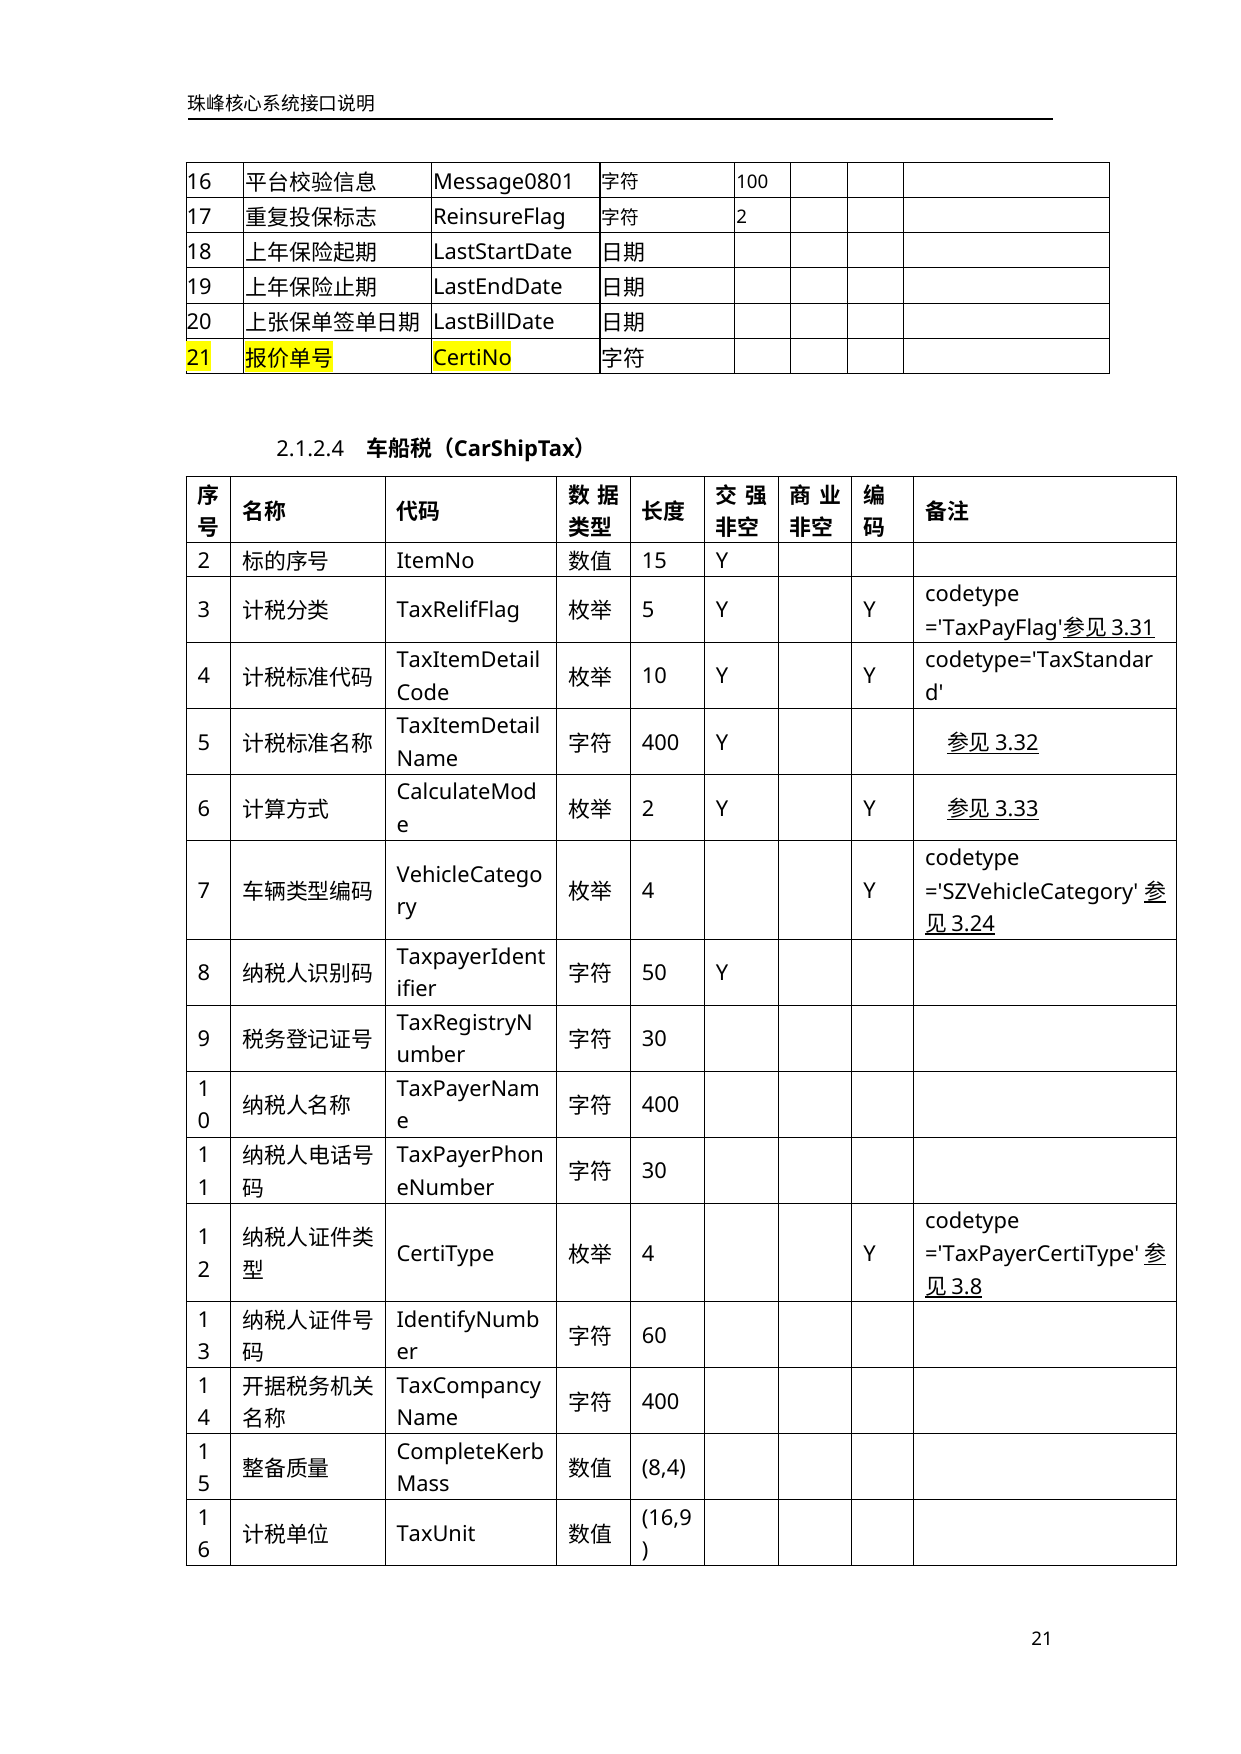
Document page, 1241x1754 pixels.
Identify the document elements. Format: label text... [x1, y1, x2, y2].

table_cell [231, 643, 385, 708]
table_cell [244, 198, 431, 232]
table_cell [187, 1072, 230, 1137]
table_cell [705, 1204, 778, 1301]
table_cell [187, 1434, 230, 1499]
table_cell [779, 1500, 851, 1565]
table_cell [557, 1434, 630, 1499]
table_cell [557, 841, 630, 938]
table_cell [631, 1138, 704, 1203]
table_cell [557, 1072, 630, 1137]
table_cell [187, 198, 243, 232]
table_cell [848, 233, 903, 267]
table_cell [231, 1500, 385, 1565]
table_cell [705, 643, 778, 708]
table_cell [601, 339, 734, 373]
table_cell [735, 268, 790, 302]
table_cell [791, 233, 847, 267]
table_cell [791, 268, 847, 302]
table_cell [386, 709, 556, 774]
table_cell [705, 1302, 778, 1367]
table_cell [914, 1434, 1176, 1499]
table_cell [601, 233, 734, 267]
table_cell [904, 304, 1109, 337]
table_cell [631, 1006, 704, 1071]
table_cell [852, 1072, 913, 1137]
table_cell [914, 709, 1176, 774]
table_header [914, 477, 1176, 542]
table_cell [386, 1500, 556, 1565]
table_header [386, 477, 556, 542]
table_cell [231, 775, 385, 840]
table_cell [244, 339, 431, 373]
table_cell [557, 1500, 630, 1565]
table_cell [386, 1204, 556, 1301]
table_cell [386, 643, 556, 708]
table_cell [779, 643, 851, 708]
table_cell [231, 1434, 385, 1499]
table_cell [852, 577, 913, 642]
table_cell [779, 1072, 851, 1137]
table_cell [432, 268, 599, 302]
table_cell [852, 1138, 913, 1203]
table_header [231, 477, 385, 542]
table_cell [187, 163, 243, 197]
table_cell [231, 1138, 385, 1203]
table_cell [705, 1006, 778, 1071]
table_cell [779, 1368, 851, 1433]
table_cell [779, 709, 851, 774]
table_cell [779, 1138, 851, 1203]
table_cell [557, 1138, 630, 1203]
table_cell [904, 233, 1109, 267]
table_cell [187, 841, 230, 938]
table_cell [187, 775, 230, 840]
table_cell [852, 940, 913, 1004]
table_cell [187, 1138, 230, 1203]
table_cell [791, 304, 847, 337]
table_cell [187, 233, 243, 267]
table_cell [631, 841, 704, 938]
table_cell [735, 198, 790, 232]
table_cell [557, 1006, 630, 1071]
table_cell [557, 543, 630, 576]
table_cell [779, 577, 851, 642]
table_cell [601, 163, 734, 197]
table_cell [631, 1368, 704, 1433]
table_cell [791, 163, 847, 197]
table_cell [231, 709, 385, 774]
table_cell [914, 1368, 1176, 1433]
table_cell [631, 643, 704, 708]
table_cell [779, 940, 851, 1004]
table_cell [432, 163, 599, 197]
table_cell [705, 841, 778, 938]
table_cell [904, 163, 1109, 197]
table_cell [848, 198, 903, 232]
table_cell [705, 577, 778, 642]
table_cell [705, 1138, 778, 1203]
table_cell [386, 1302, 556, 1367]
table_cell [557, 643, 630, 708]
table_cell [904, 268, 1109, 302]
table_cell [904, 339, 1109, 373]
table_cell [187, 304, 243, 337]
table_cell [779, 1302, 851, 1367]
subtitle 车船税（CarShipTax） [276, 431, 1053, 464]
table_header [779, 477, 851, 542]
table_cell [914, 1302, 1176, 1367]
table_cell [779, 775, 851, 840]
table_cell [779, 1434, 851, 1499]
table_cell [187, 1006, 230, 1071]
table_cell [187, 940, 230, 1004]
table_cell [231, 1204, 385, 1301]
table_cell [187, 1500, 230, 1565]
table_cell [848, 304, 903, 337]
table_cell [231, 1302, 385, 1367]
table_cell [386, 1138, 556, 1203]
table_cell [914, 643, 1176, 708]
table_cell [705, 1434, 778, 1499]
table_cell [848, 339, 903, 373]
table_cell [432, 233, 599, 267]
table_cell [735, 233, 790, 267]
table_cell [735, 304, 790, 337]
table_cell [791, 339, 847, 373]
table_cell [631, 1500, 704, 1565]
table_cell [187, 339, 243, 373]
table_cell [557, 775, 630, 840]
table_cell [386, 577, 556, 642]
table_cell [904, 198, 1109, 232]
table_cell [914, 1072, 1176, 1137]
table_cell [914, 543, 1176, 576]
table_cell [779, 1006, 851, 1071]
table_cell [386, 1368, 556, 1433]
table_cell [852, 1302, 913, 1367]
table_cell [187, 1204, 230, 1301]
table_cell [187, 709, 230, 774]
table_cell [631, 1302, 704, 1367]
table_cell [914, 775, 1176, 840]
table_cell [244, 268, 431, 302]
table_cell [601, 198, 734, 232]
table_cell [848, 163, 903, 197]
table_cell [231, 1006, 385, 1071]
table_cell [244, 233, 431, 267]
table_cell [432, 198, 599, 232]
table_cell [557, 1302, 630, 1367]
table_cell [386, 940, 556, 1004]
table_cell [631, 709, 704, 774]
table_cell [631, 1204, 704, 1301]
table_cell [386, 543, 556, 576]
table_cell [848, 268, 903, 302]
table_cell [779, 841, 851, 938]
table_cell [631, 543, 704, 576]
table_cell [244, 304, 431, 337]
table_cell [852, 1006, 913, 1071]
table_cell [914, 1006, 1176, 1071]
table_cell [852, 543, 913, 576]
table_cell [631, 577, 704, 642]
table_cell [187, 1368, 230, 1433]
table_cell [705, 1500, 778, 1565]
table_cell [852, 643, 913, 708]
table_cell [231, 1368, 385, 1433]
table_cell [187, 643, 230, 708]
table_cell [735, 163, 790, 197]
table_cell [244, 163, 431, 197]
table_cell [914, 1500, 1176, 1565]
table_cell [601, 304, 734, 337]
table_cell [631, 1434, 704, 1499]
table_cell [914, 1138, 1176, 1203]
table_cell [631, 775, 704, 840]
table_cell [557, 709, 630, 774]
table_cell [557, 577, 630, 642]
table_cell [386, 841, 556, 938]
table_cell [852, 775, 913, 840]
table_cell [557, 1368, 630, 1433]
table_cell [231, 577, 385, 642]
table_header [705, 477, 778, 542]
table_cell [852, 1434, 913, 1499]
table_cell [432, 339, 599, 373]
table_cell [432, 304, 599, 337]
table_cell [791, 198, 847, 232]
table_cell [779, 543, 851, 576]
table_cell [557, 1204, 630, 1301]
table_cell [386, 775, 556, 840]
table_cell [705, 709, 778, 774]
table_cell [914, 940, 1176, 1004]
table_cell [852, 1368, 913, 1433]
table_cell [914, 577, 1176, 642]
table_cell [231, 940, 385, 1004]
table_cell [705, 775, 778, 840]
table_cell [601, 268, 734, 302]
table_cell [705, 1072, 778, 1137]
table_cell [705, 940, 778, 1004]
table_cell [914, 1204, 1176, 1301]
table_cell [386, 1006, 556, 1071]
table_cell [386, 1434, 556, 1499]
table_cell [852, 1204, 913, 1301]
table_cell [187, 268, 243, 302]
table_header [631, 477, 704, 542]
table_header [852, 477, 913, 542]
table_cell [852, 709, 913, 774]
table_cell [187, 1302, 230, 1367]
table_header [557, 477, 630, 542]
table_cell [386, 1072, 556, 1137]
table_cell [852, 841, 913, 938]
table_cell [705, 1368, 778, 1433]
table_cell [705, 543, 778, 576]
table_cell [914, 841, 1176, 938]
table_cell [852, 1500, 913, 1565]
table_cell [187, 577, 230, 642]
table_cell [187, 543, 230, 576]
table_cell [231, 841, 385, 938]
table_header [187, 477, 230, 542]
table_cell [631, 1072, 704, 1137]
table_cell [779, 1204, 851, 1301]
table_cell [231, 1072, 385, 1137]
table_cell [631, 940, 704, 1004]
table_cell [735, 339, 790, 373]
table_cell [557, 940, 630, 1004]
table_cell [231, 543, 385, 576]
